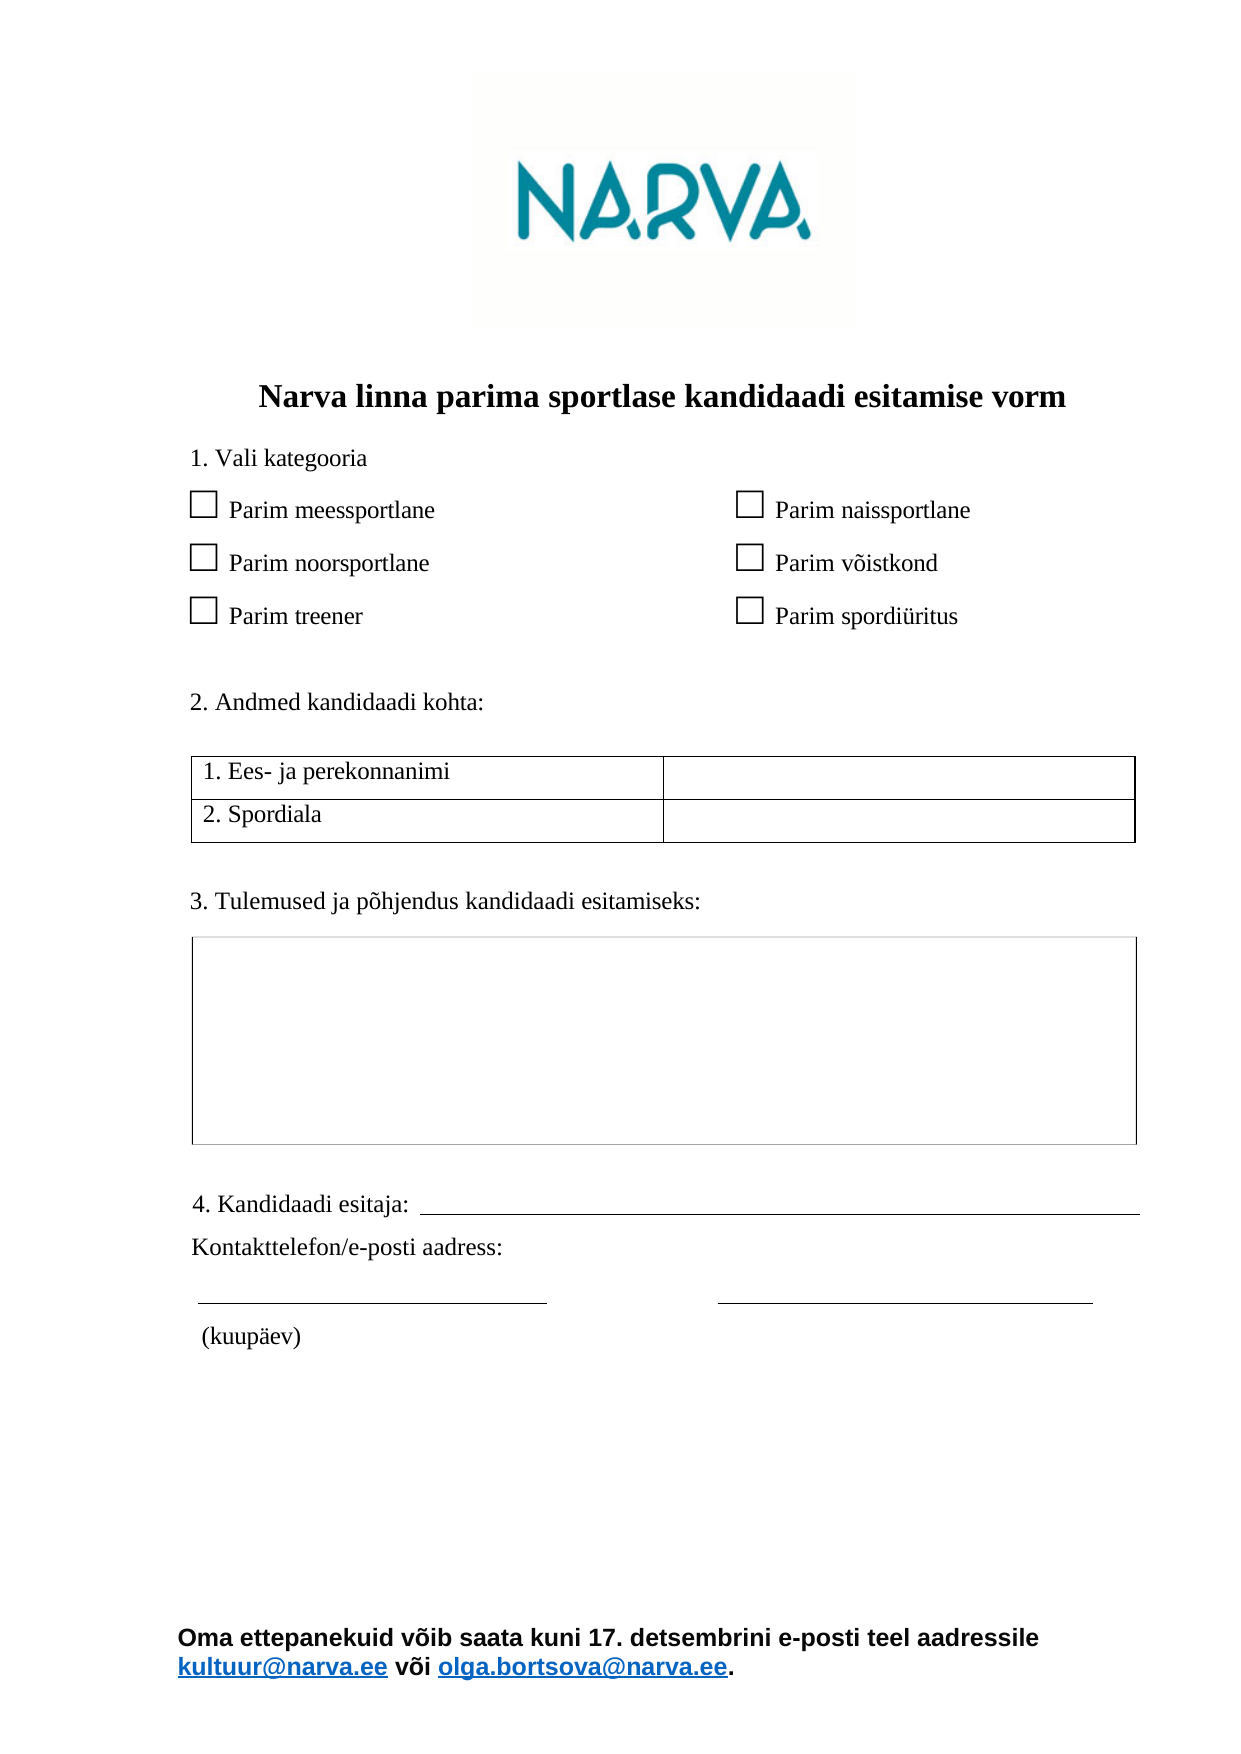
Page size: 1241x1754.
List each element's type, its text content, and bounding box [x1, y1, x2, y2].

table_header 1. Ees- ja perekonnanimi [192, 757, 663, 799]
text □ Parim noorsportlane □ Parim võistkond [189, 529, 1152, 582]
table_header [664, 757, 1134, 799]
table_cell 2. Spordiala [192, 800, 663, 842]
text □ Parim meessportlane □ Parim naissportlane [189, 476, 1152, 529]
picture [473, 73, 856, 330]
table_cell [664, 800, 1134, 842]
text (kuupäev) [177, 1277, 1152, 1350]
list Vali kategooria [189, 443, 1152, 472]
list Kandidaadi esitaja: Kontakttelefon/e-posti aadress: [191, 1189, 1141, 1261]
list Andmed kandidaadi kohta: [189, 687, 1152, 716]
text □ Parim treener □ Parim spordiüritus [189, 582, 1152, 634]
title Narva linna parima sportlase kandidaadi esitamise vorm [177, 376, 1148, 414]
list Tulemused ja põhjendus kandidaadi esitamiseks: [189, 886, 1152, 914]
